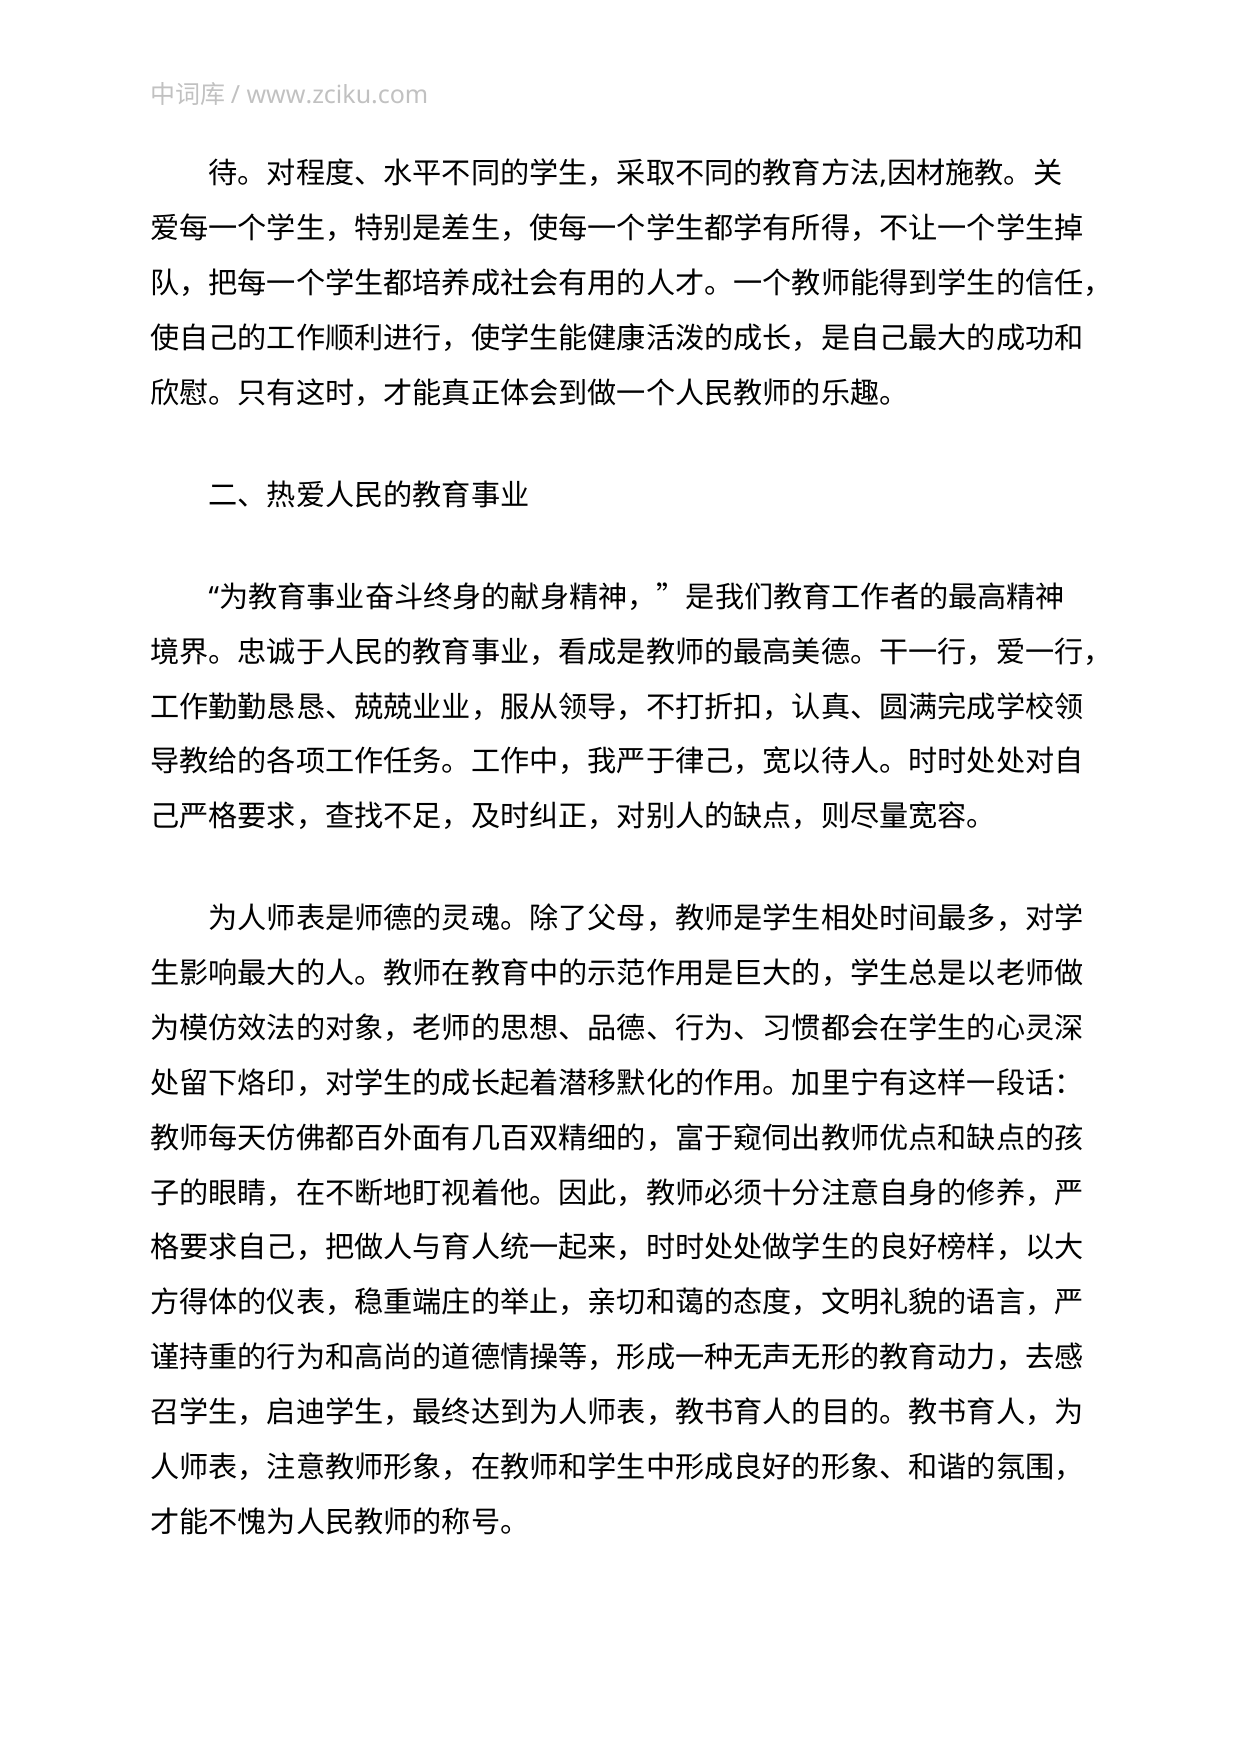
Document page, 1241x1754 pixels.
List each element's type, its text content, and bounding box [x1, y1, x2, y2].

text 二、热爱人民的教育事业 [150, 471, 1090, 514]
text 为人师表是师德的灵魂。除了父母，教师是学生相处时间最多，对学生影响最大的人。教师在教育中的示范作用是巨大的，学生总是以老师做为模仿效法的对象，老师的思想、品德、行为、习惯都会在学生的心灵深处留下烙印，对学生的成长起着潜移默化的作用。加里宁有这样一段话：教师每天仿佛都百外面有几百双精细的，富于窥伺出教师优点和缺点的孩子的眼睛，在不断地盯视着他。因此，教师必须十分注意自身的修养，严格要求自己，把做人与育人统一起来，时时处处做学生的良好榜样，以大方得体的仪表，稳重端庄的举止，亲切和蔼的态度，文明礼貌的语言，严谨持重的行为和高尚的道德情操等，形成一种无声无形的教育动力，去感召学生，启迪学生，最终达到为人师表，教书育人的目的。教书育人，为人师表，注意教师形象，在教师和学生中形成良好的形象、和谐的氛围，才能不愧为人民教师的称号。 [150, 895, 1090, 1541]
text 待。对程度、水平不同的学生，采取不同的教育方法,因材施教。关爱每一个学生，特别是差生，使每一个学生都学有所得，不让一个学生掉队，把每一个学生都培养成社会有用的人才。一个教师能得到学生的信任，使自己的工作顺利进行，使学生能健康活泼的成长，是自己最大的成功和欣慰。只有这时，才能真正体会到做一个人民教师的乐趣。 [150, 150, 1090, 412]
text “为教育事业奋斗终身的献身精神，”是我们教育工作者的最高精神境界。忠诚于人民的教育事业，看成是教师的最高美德。干一行，爱一行，工作勤勤恳恳、兢兢业业，服从领导，不打折扣，认真、圆满完成学校领导教给的各项工作任务。工作中，我严于律己，宽以待人。时时处处对自己严格要求，查找不足，及时纠正，对别人的缺点，则尽量宽容。 [150, 573, 1090, 835]
